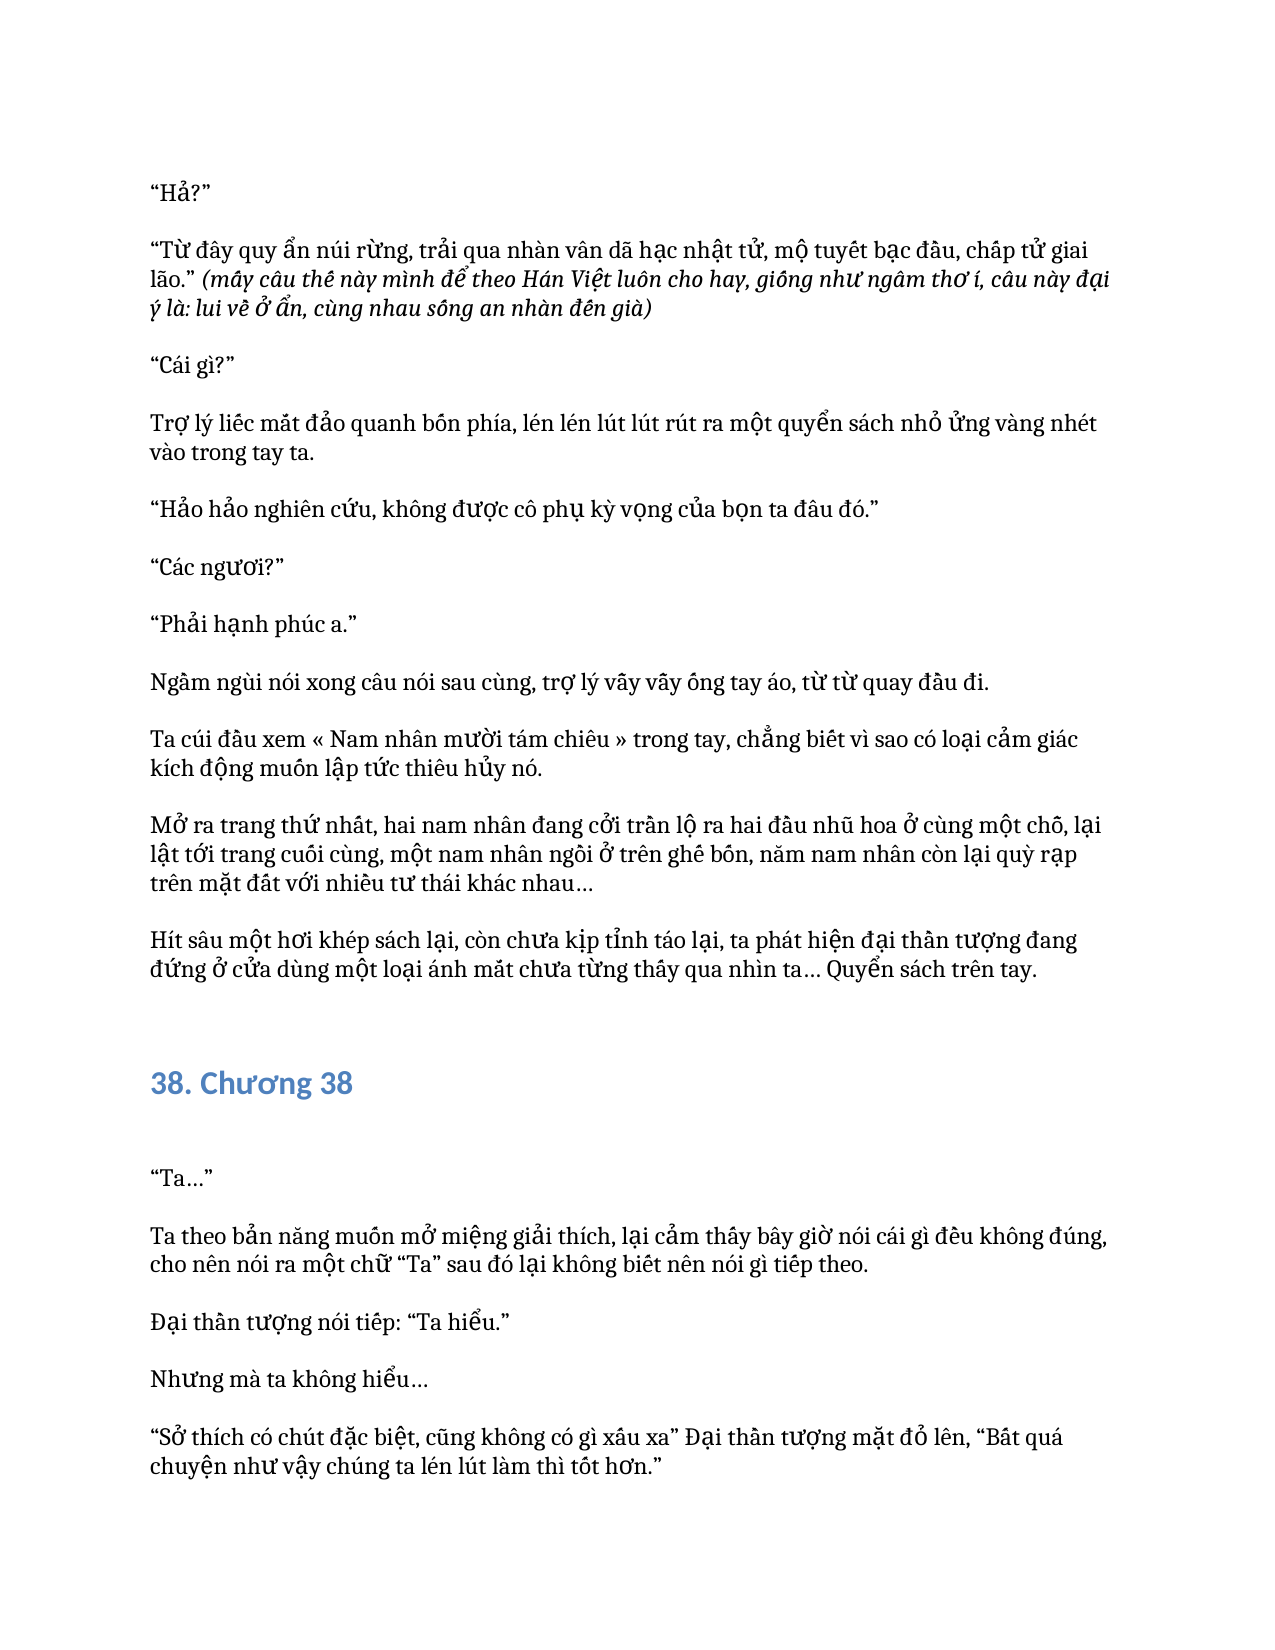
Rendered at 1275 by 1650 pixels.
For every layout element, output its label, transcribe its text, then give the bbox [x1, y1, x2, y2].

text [150, 150, 1125, 1041]
subtitle 38. Chương 38 [150, 1062, 1125, 1103]
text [150, 1107, 1125, 1480]
